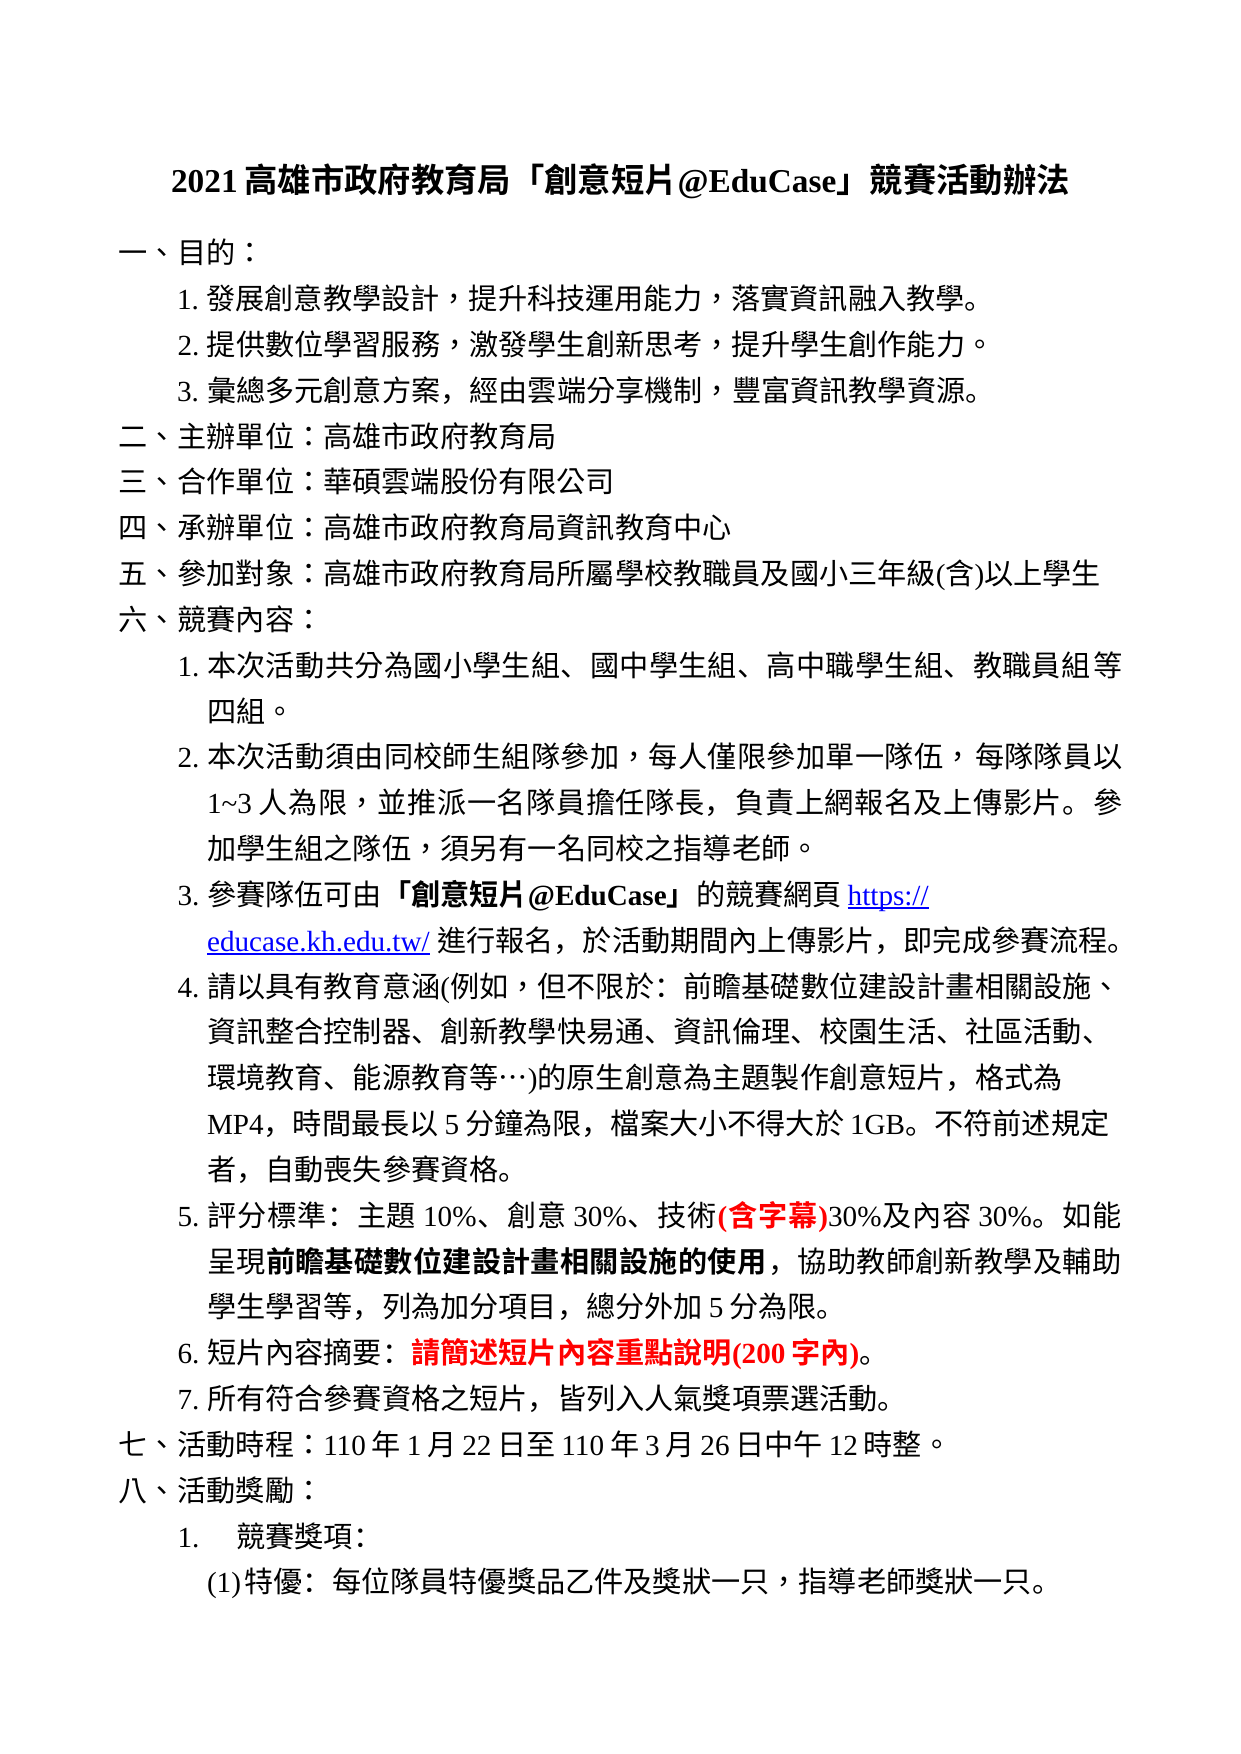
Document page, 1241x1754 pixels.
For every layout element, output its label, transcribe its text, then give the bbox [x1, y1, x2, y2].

list 彙總多元創意方案，經由雲端分享機制，豐富資訊教學資源。 [177, 364, 1122, 410]
list 參加對象：高雄市政府教育局所屬學校教職員及國小三年級(含)以上學生 [118, 548, 1122, 594]
list 本次活動須由同校師生組隊參加，每人僅限參加單一隊伍，每隊隊員以1~3人為限，並推派一名隊員擔任隊長，負責上網報名及上傳影片。參加學生組之隊伍，須另有一名同校之指導老師。 [177, 731, 1122, 869]
list 特優：每位隊員特優獎品乙件及獎狀一只，指導老師獎狀一只。 [207, 1556, 1122, 1602]
list 發展創意教學設計，提升科技運用能力，落實資訊融入教學。 [177, 273, 1122, 319]
list 本次活動共分為國小學生組、國中學生組、高中職學生組、教職員組等四組。 [177, 639, 1122, 731]
list 合作單位：華碩雲端股份有限公司 [118, 456, 1122, 502]
list 參賽隊伍可由「創意短片@EduCase」的競賽網頁https://educase.kh.edu.tw/ 進行報名，於活動期間內上傳影片，即完成參賽流程。 [177, 869, 1122, 960]
list 活動時程：110年1月22日至110年3月26日中午12時整。 [118, 1419, 1122, 1464]
text 資訊整合控制器、創新教學快易通、資訊倫理、校園生活、社區活動、環境教育、能源教育等…)的原生創意為主題製作創意短片，格式為MP4，時間最長以5分鐘為限，檔案大小不得大於1GB。不符前述規定者，自動喪失參賽資格。 [207, 1006, 1122, 1189]
list 競賽獎項： [177, 1510, 1122, 1556]
list 活動獎勵： [118, 1464, 1122, 1510]
list 評分標準：主題10%、創意30%、技術(含字幕)30%及內容30%。如能呈現前瞻基礎數位建設計畫相關設施的使用，協助教師創新教學及輔助學生學習等，列為加分項目，總分外加5分為限。 [177, 1189, 1122, 1327]
list 主辦單位：高雄市政府教育局 [118, 410, 1122, 456]
list 提供數位學習服務，激發學生創新思考，提升學生創作能力。 [177, 319, 1122, 364]
list 目的： [118, 227, 1122, 273]
list 短片內容摘要：請簡述短片內容重點說明(200字內)。 [177, 1327, 1122, 1373]
text 2021高雄市政府教育局「創意短片@EduCase」競賽活動辦法 [118, 146, 1122, 211]
list 請以具有教育意涵(例如，但不限於：前瞻基礎數位建設計畫相關設施、 [177, 960, 1122, 1006]
list 承辦單位：高雄市政府教育局資訊教育中心 [118, 502, 1122, 548]
list 競賽內容： [118, 594, 1122, 639]
list 所有符合參賽資格之短片，皆列入人氣獎項票選活動。 [177, 1373, 1122, 1419]
